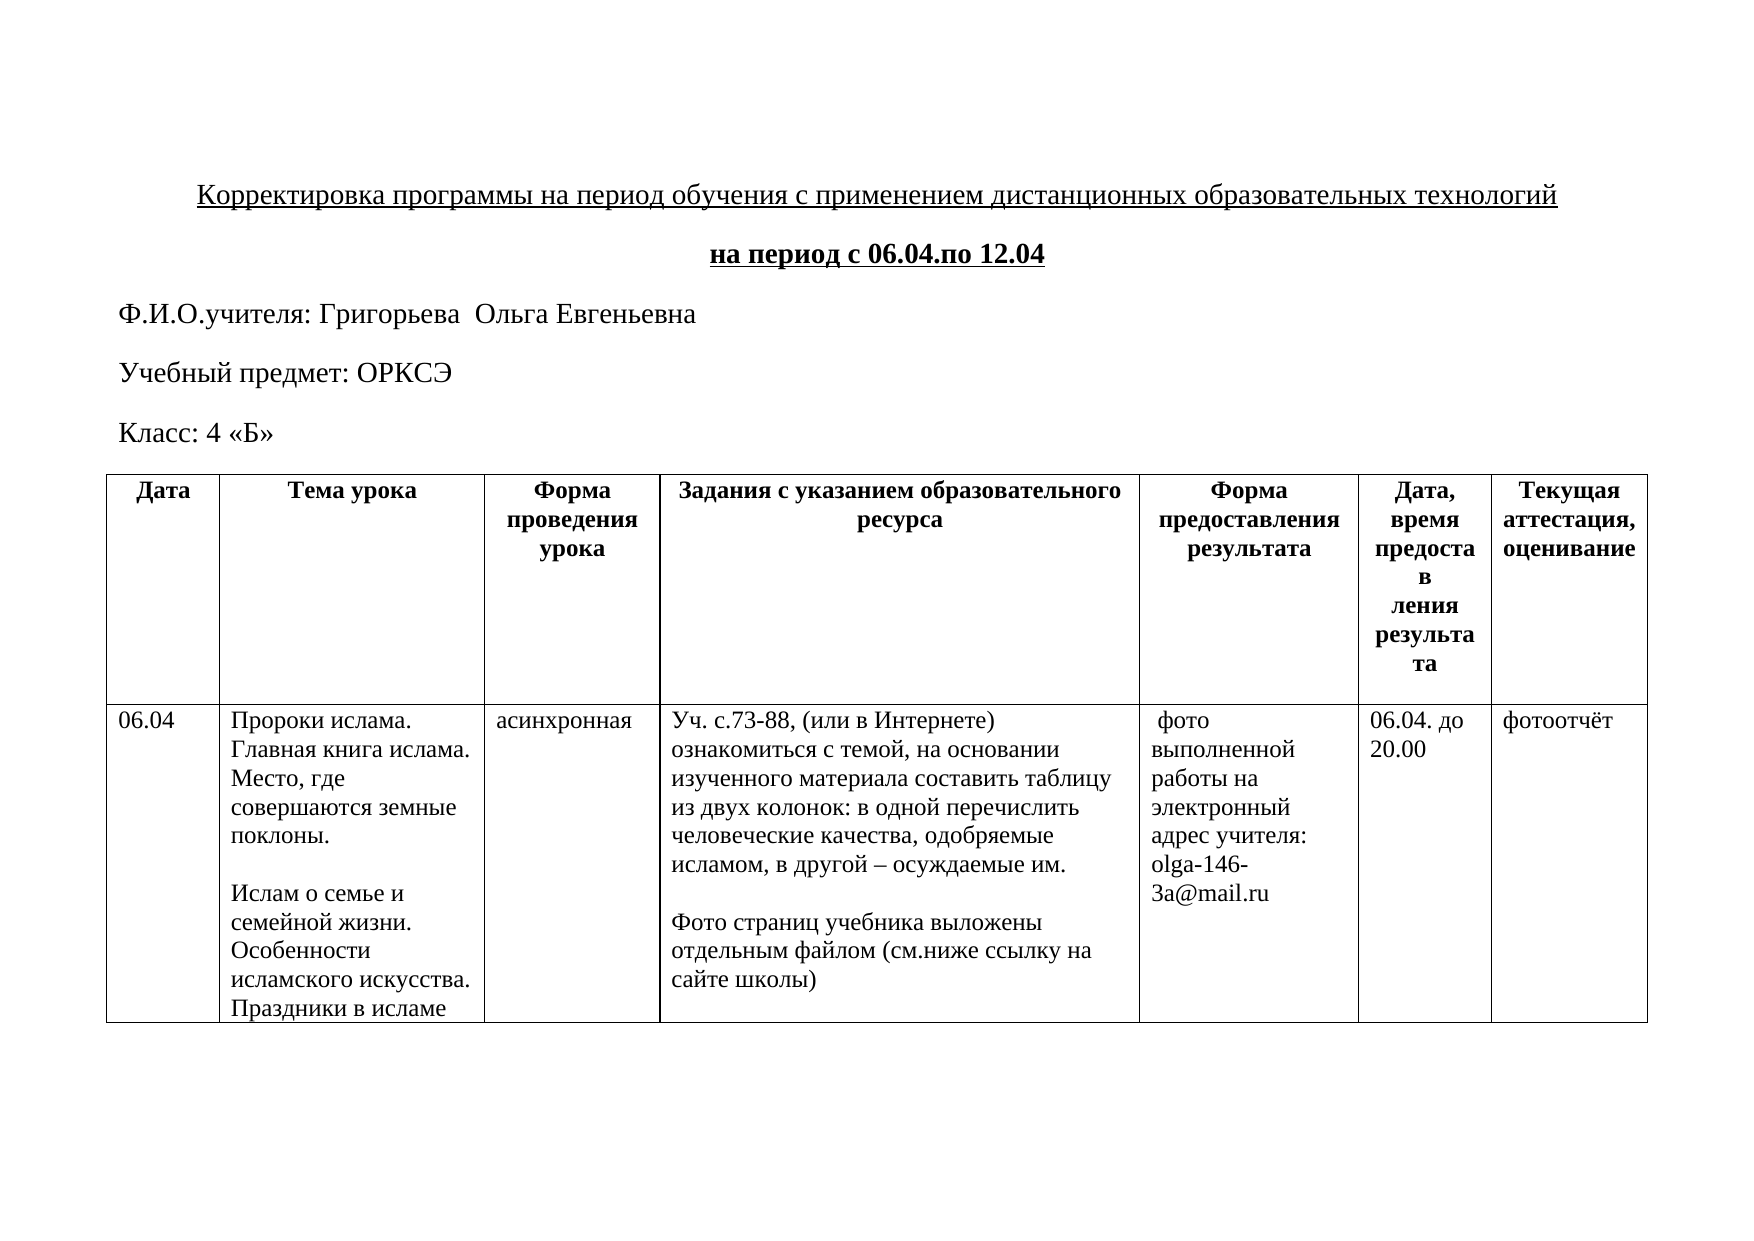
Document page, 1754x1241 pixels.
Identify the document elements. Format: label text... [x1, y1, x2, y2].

table_cell асинхронная [485, 705, 659, 1022]
table_header Форма предоставления результата [1140, 475, 1358, 704]
table_header Текущая аттестация, оценивание [1492, 475, 1647, 704]
text на период с 06.04.по 12.04 [118, 237, 1636, 270]
table_cell Уч. с.73-88, (или в Интернете) ознакомиться с темой, на основании изученного материала составить таблицу из двух колонок: в одной перечислить человеческие качества, одобряемые исламом, в другой – осуждаемые им. Фото страниц учебника выложены отдельным файлом (см.ниже ссылку на сайте школы) [661, 705, 1139, 1022]
text Класс: 4 «Б» [118, 415, 1636, 448]
table_cell Пророки ислама. Главная книга ислама. Место, где совершаются земные поклоны. Ислам о семье и семейной жизни. Особенности исламского искусства. Праздники в исламе [220, 705, 484, 1022]
table_header Дата, время предостав ления результата [1359, 475, 1491, 704]
table_header Тема урока [220, 475, 484, 704]
table_header Задания с указанием образовательного ресурса [661, 475, 1139, 704]
table_cell 06.04. до 20.00 [1359, 705, 1491, 1022]
table_cell фото выполненной работы на электронный адрес учителя: olga-146-3a@mail.ru [1140, 705, 1358, 1022]
table_cell 06.04 [107, 705, 219, 1022]
text Ф.И.О.учителя: Григорьева Ольга Евгеньевна [118, 296, 1636, 329]
text Корректировка программы на период обучения с применением дистанционных образовательных технологий [118, 177, 1636, 211]
table_header Дата [107, 475, 219, 704]
text Учебный предмет: ОРКСЭ [118, 355, 1636, 389]
table_cell фотоотчёт [1492, 705, 1647, 1022]
table_header Форма проведения урока [485, 475, 659, 704]
